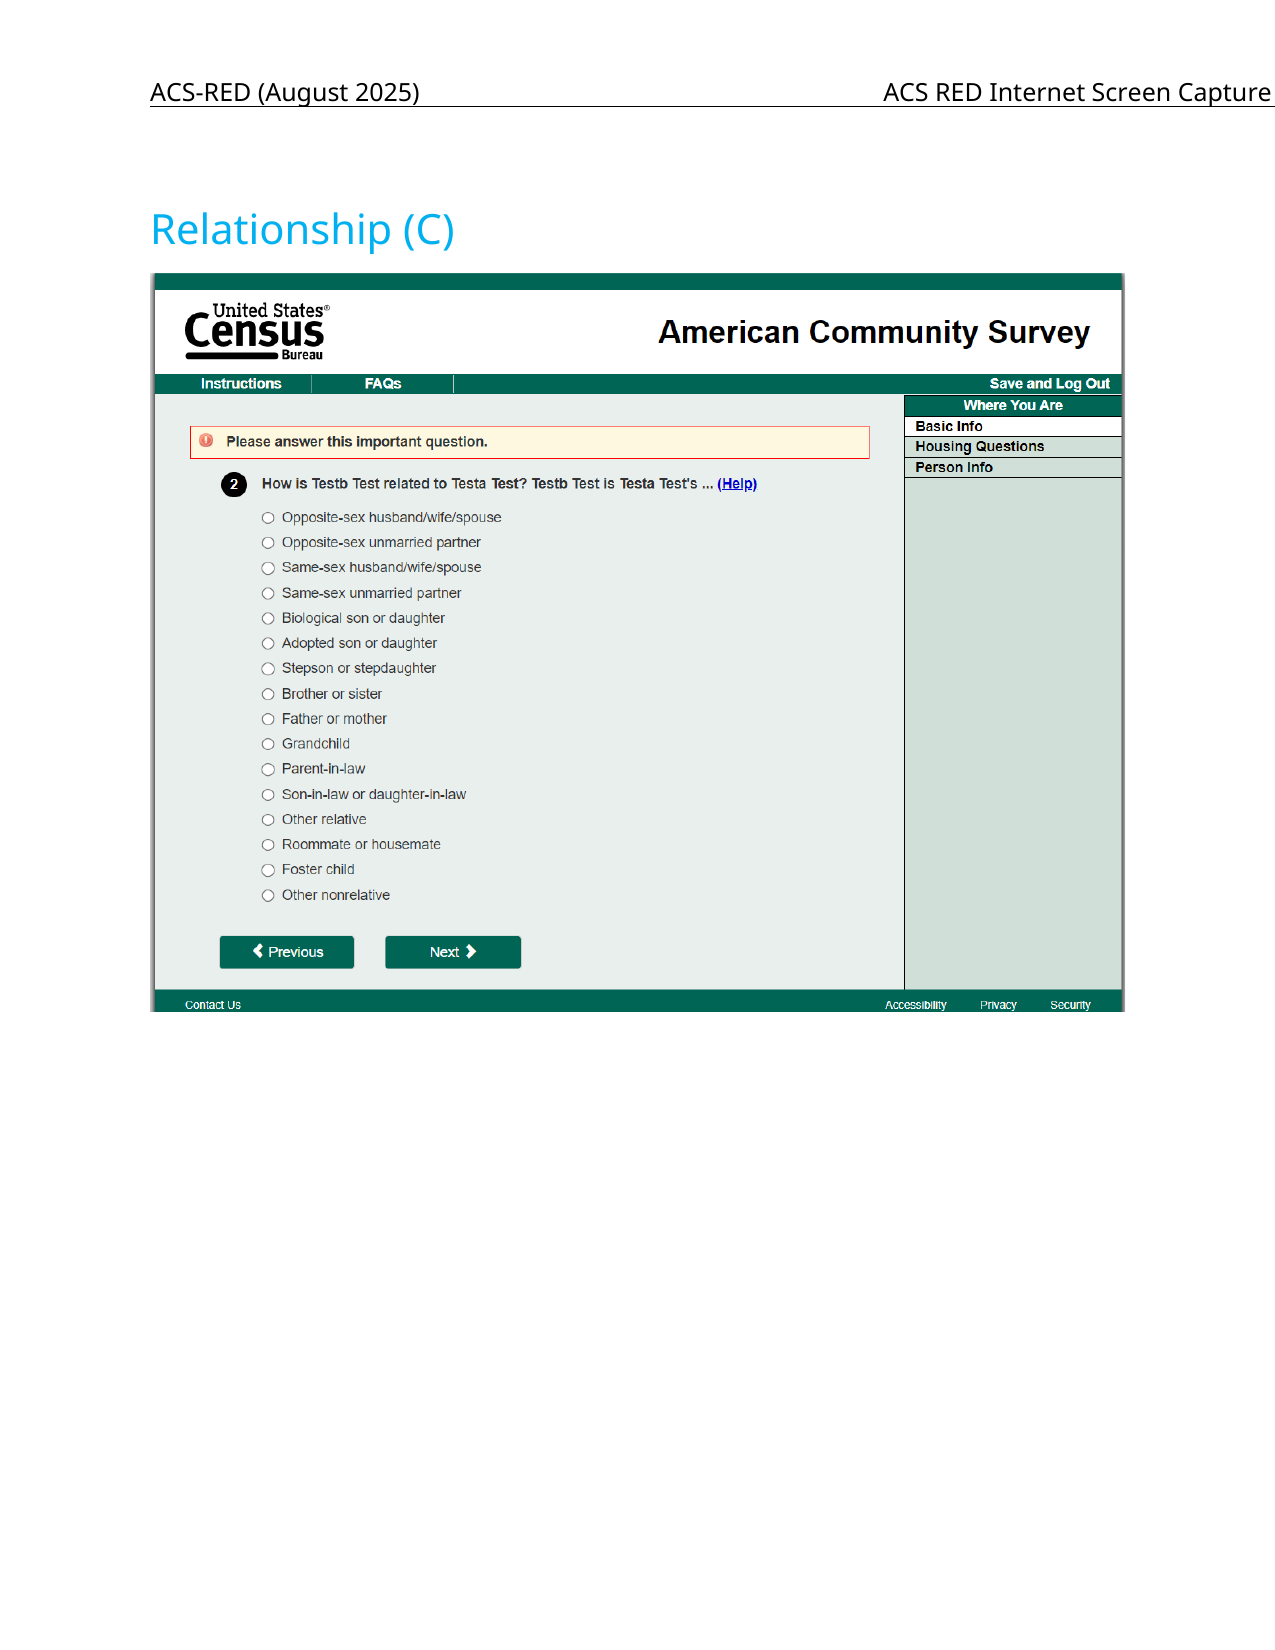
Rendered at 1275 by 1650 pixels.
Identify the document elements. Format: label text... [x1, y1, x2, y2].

subtitle Relationship (C) [150, 200, 1125, 257]
picture [150, 273, 1125, 1018]
